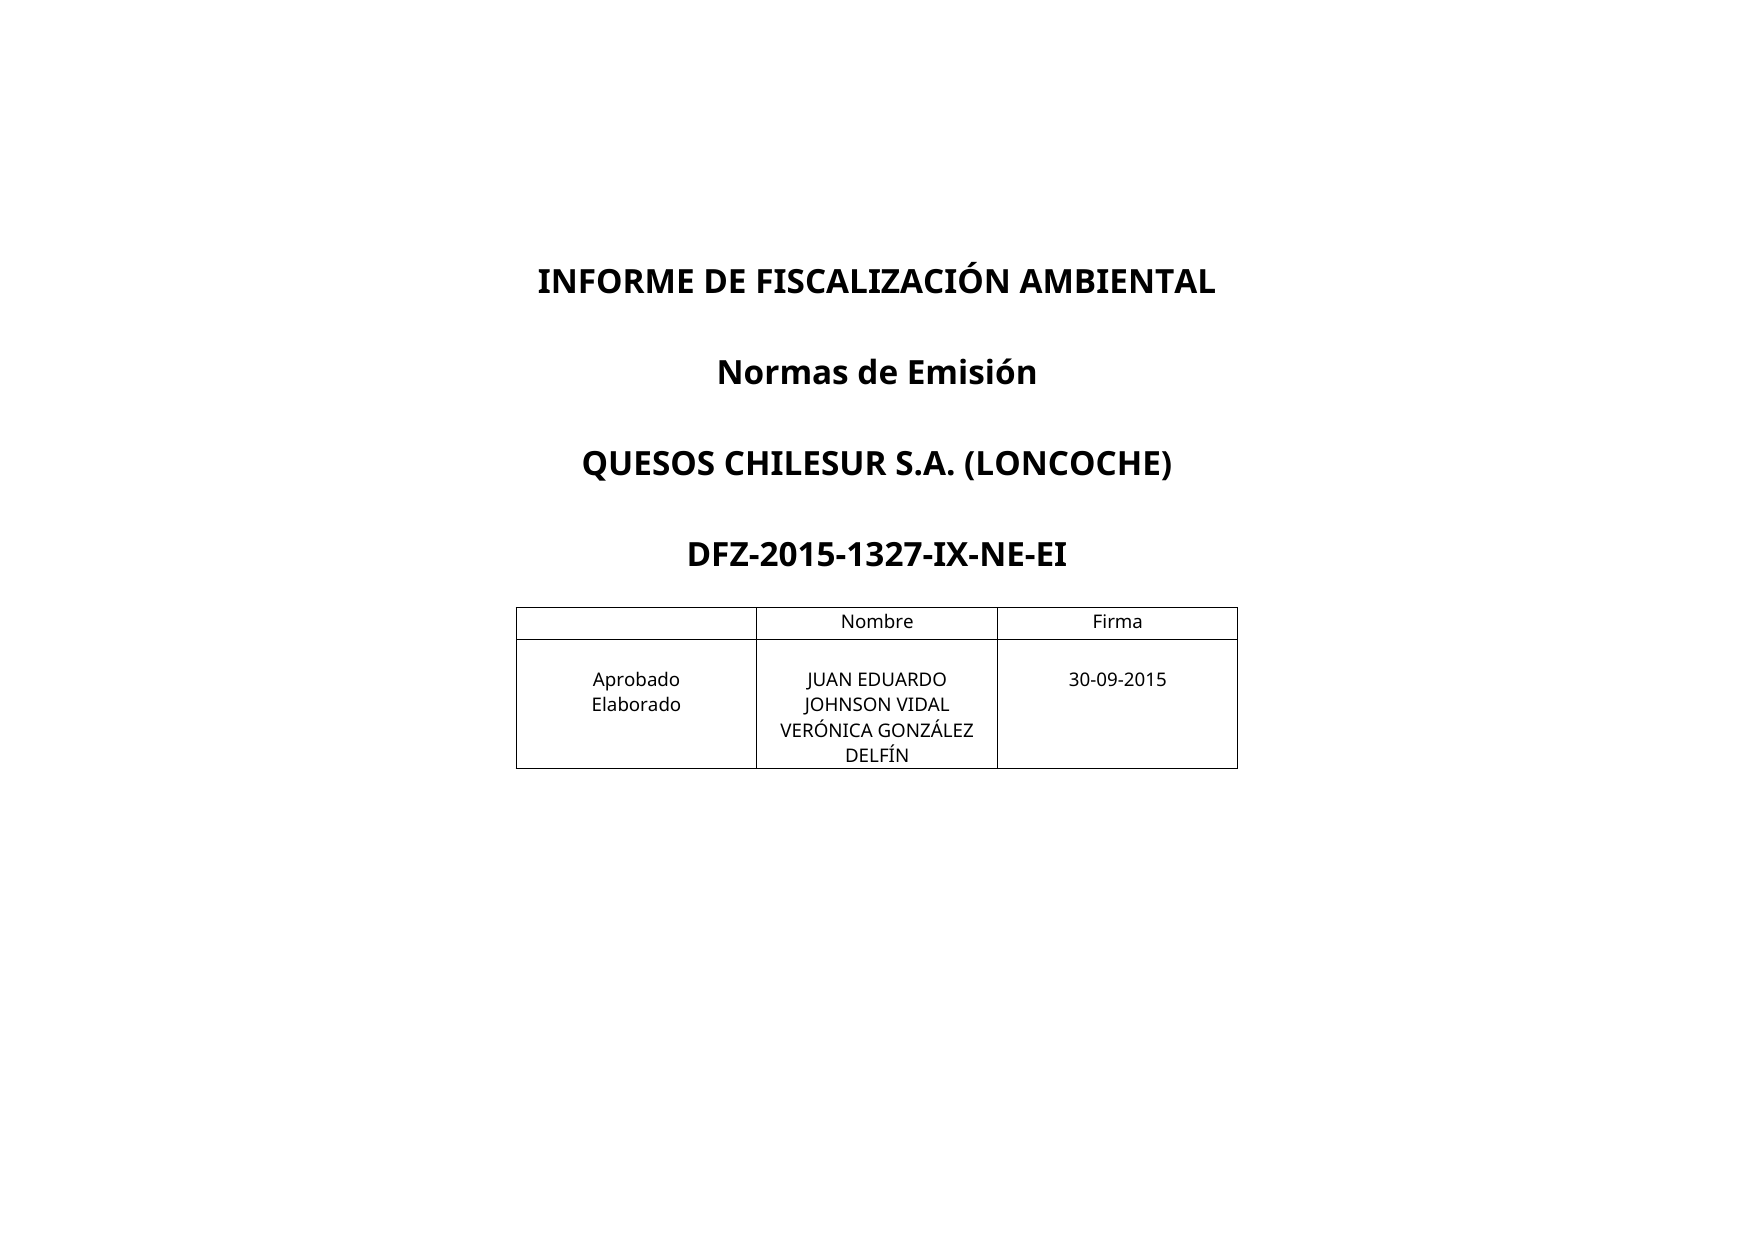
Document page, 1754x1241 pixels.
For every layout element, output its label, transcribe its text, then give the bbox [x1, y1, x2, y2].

table_cell Aprobado Elaborado [517, 640, 756, 768]
text QUESOS CHILESUR S.A. (LONCOCHE) [150, 394, 1604, 485]
text INFORME DE FISCALIZACIÓN AMBIENTAL [150, 212, 1604, 303]
table_header Firma [998, 608, 1237, 639]
table_cell JUAN EDUARDO JOHNSON VIDAL VERÓNICA GONZÁLEZ DELFÍN [757, 640, 997, 768]
table_cell 30-09-2015 [998, 640, 1237, 768]
text Normas de Emisión [150, 303, 1604, 394]
table_header [517, 608, 756, 639]
table_header Nombre [757, 608, 997, 639]
text DFZ-2015-1327-IX-NE-EI [150, 485, 1604, 576]
